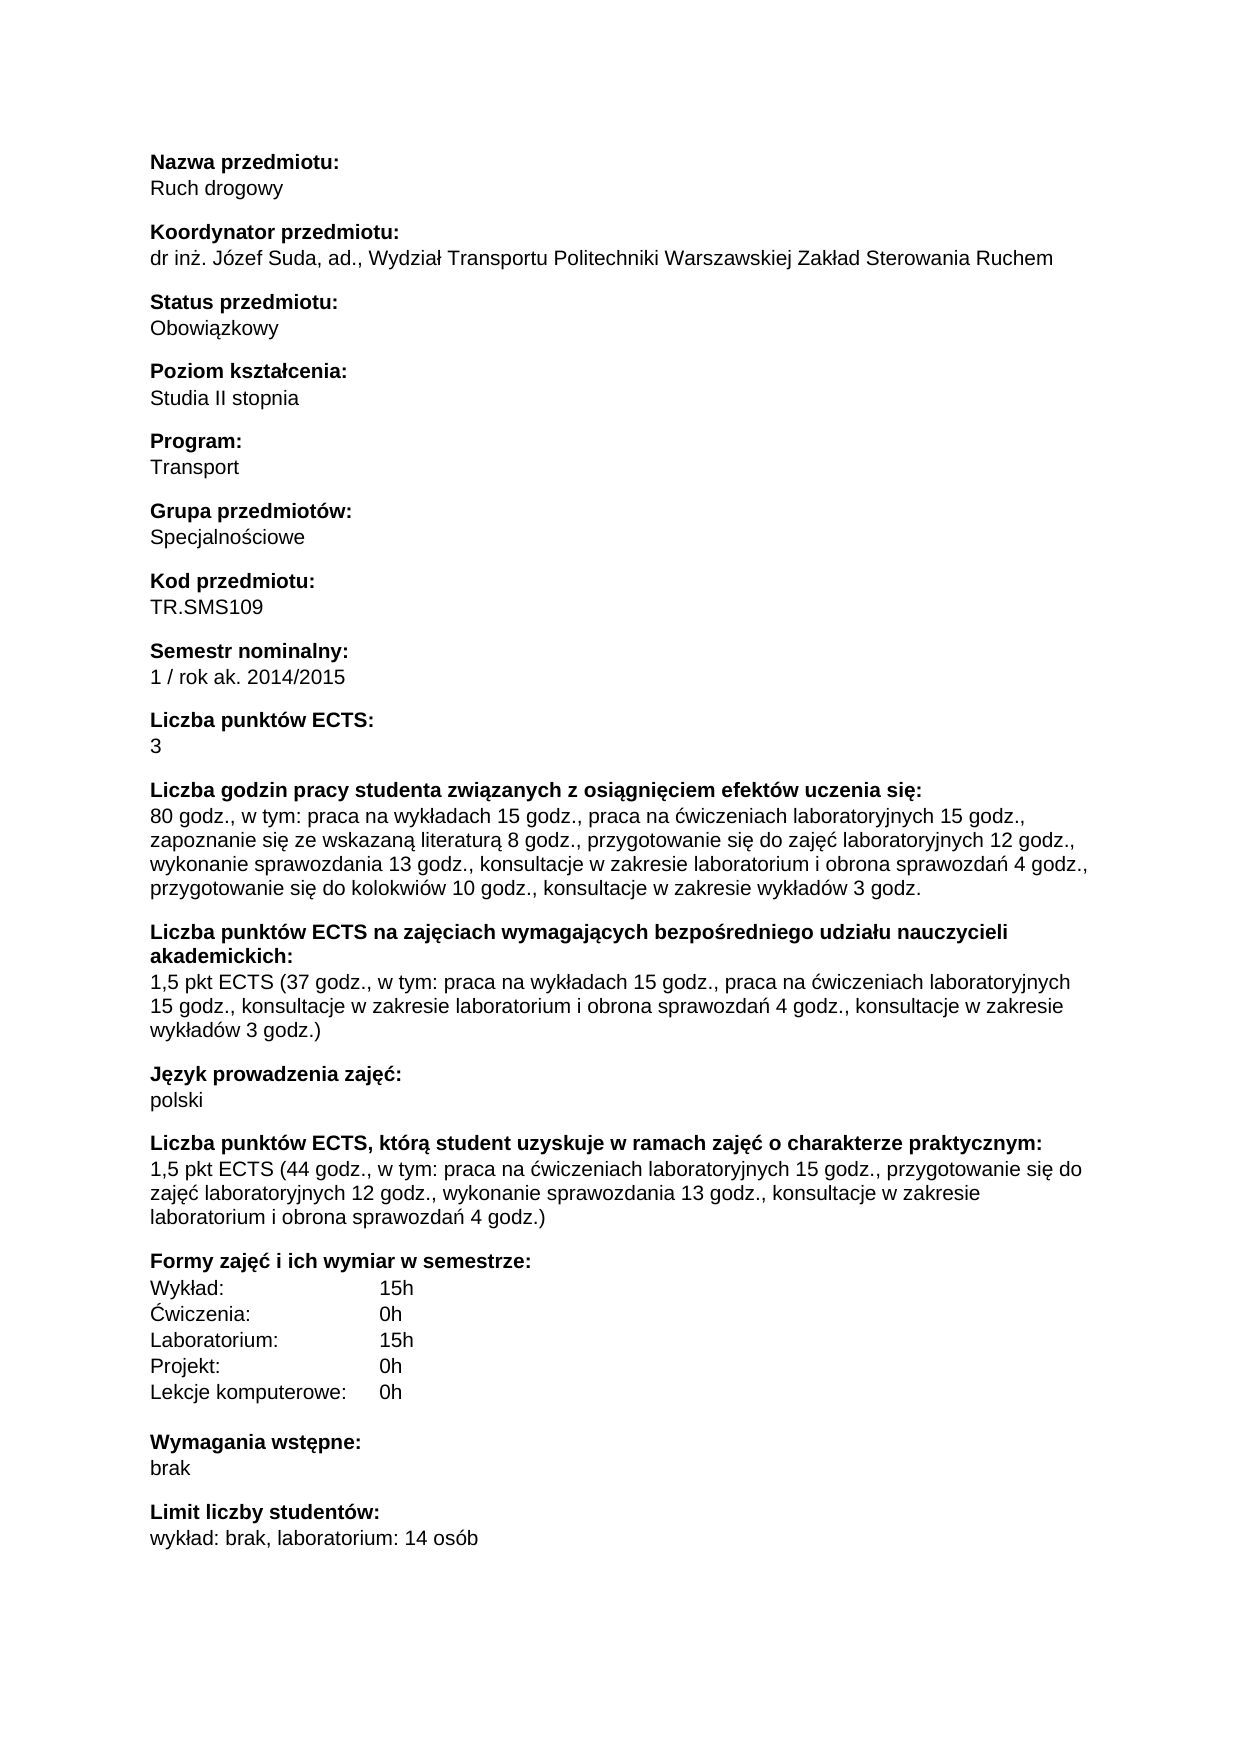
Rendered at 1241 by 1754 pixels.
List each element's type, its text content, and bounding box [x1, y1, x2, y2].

text Program: [150, 429, 1090, 453]
text Liczba godzin pracy studenta związanych z osiągnięciem efektów uczenia się: [150, 778, 1090, 802]
text 80 godz., w tym: praca na wykładach 15 godz., praca na ćwiczeniach laboratoryjnych 15 godz., zapoznanie się ze wskazaną literaturą 8 godz., przygotowanie się do zajęć laboratoryjnych 12 godz., wykonanie sprawozdania 13 godz., konsultacje w zakresie laboratorium i obrona sprawozdań 4 godz., przygotowanie się do kolokwiów 10 godz., konsultacje w zakresie wykładów 3 godz. [150, 804, 1090, 900]
text Liczba punktów ECTS, którą student uzyskuje w ramach zajęć o charakterze praktycznym: [150, 1131, 1090, 1155]
text dr inż. Józef Suda, ad., Wydział Transportu Politechniki Warszawskiej Zakład Sterowania Ruchem [150, 246, 1090, 270]
text Wymagania wstępne: [150, 1430, 1090, 1454]
table_cell Laboratorium: [140, 1328, 367, 1352]
text 1 / rok ak. 2014/2015 [150, 664, 1090, 688]
table_cell 0h [369, 1378, 597, 1404]
text Formy zajęć i ich wymiar w semestrze: [150, 1249, 1090, 1273]
table_cell Projekt: [140, 1354, 367, 1378]
text Transport [150, 455, 1090, 479]
text Liczba punktów ECTS na zajęciach wymagających bezpośredniego udziału nauczycieli akademickich: [150, 920, 1090, 968]
table_cell 0h [369, 1300, 597, 1326]
text TR.SMS109 [150, 595, 1090, 619]
text Obowiązkowy [150, 316, 1090, 339]
text wykład: brak, laboratorium: 14 osób [150, 1526, 1090, 1549]
table_cell Lekcje komputerowe: [140, 1380, 367, 1404]
text brak [150, 1456, 1090, 1480]
text Kod przedmiotu: [150, 569, 1090, 593]
table_cell Ćwiczenia: [140, 1302, 367, 1326]
table_header Wykład: [140, 1276, 367, 1300]
text 1,5 pkt ECTS (37 godz., w tym: praca na wykładach 15 godz., praca na ćwiczeniach laboratoryjnych 15 godz., konsultacje w zakresie laboratorium i obrona sprawozdań 4 godz., konsultacje w zakresie wykładów 3 godz.) [150, 970, 1090, 1042]
text polski [150, 1087, 1090, 1111]
table_cell 0h [369, 1352, 597, 1378]
text Specjalnościowe [150, 525, 1090, 549]
text Ruch drogowy [150, 176, 1090, 200]
text Studia II stopnia [150, 385, 1090, 409]
text Nazwa przedmiotu: [150, 150, 1090, 174]
text Grupa przedmiotów: [150, 499, 1090, 523]
text Liczba punktów ECTS: [150, 708, 1090, 732]
text Limit liczby studentów: [150, 1499, 1090, 1523]
text 3 [150, 734, 1090, 758]
table_header 15h [369, 1276, 597, 1300]
text Status przedmiotu: [150, 289, 1090, 313]
table_cell 15h [369, 1326, 597, 1352]
text Język prowadzenia zajęć: [150, 1061, 1090, 1085]
text 1,5 pkt ECTS (44 godz., w tym: praca na ćwiczeniach laboratoryjnych 15 godz., przygotowanie się do zajęć laboratoryjnych 12 godz., wykonanie sprawozdania 13 godz., konsultacje w zakresie laboratorium i obrona sprawozdań 4 godz.) [150, 1157, 1090, 1229]
text Semestr nominalny: [150, 638, 1090, 662]
text Koordynator przedmiotu: [150, 220, 1090, 244]
text Poziom kształcenia: [150, 359, 1090, 383]
